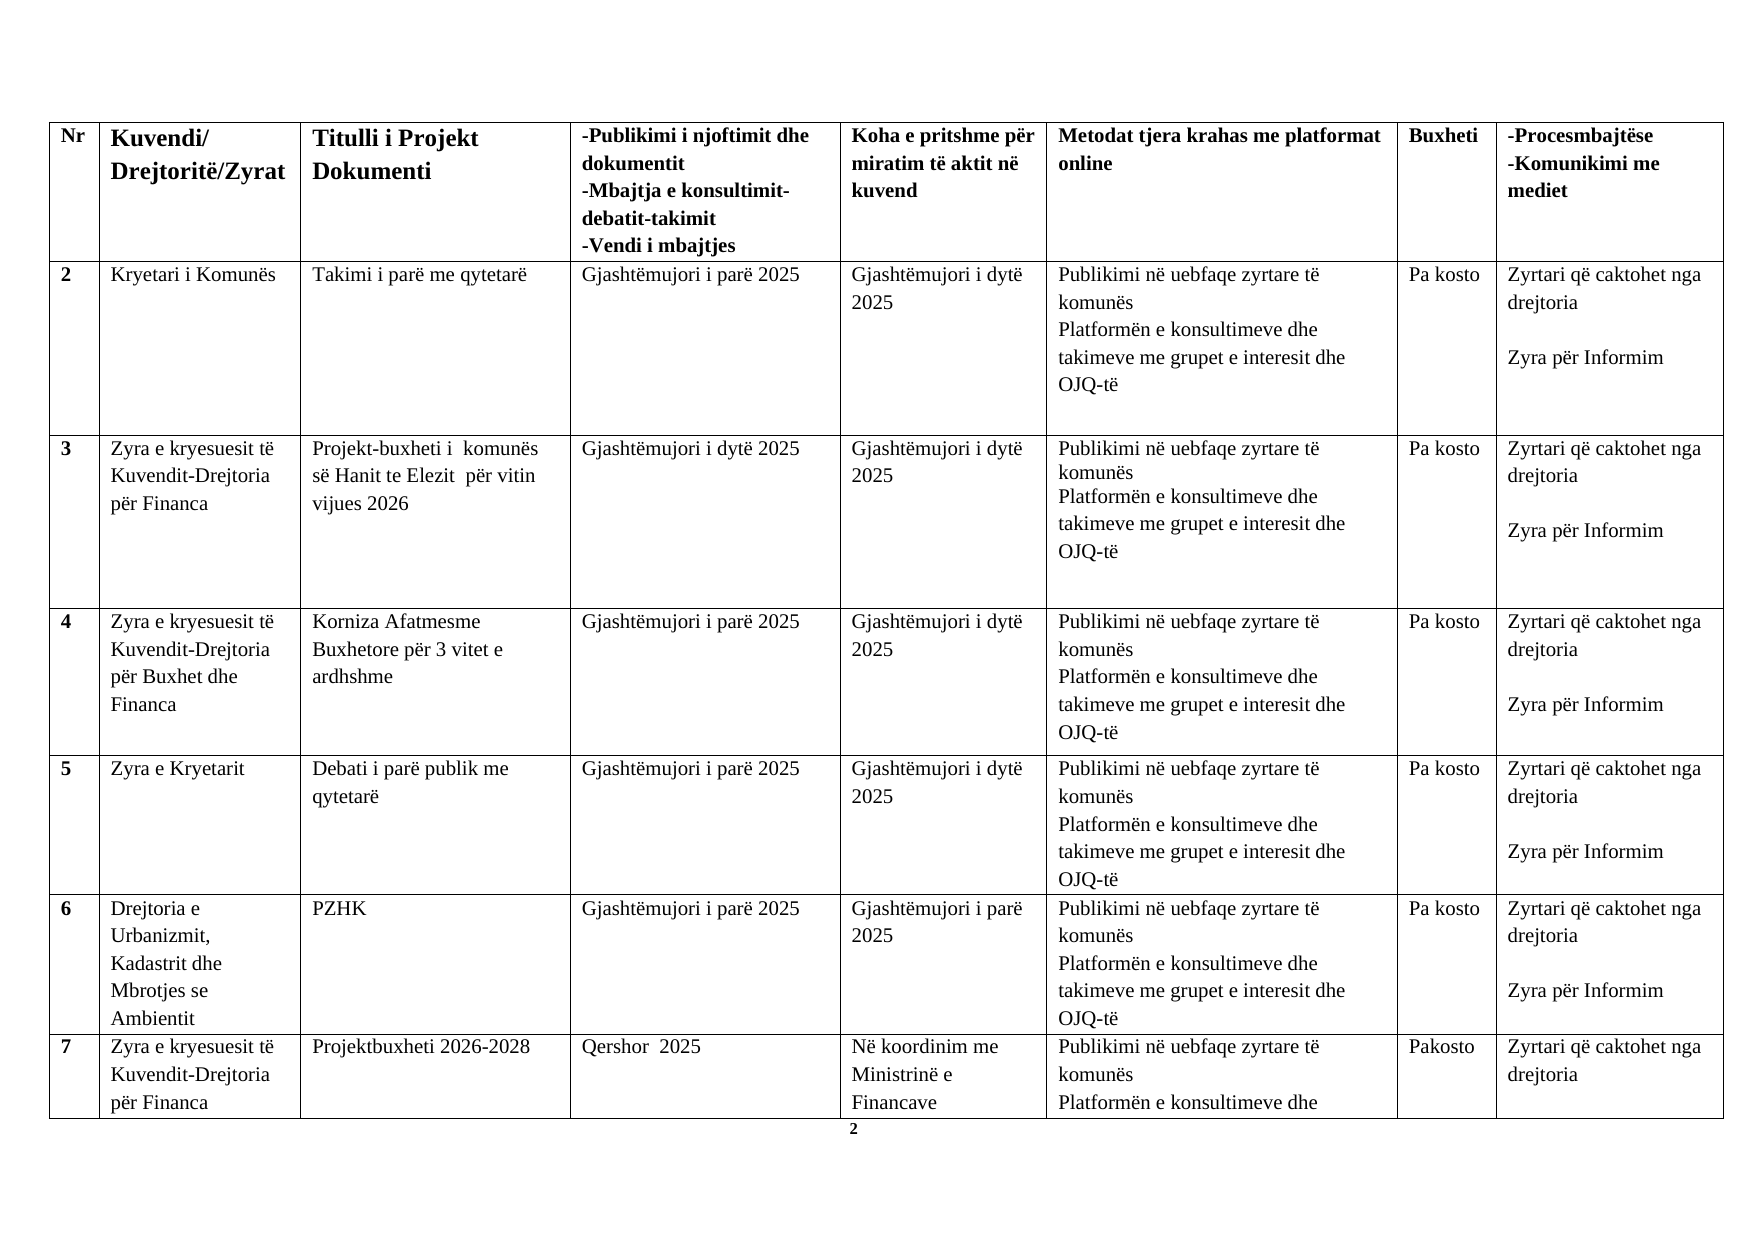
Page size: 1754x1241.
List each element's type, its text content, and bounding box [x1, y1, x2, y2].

table_header Nr [50, 123, 99, 261]
table_cell Gjashtëmujori i dytë 2025 [841, 756, 1046, 894]
table_cell Gjashtëmujori i parë 2025 [571, 609, 840, 755]
table_header -Publikimi i njoftimit dhe dokumentit -Mbajtja e konsultimit-debatit-takimit -Vendi i mbajtjes [571, 123, 840, 261]
table_cell Gjashtëmujori i dytë 2025 [841, 609, 1046, 755]
table_cell Publikimi në uebfaqe zyrtare të komunës Platformën e konsultimeve dhe takimeve me grupet e interesit dhe OJQ-të [1047, 262, 1397, 434]
table_cell Korniza Afatmesme Buxhetore për 3 vitet e ardhshme [301, 609, 570, 755]
table_cell Publikimi në uebfaqe zyrtare të komunës Platformën e konsultimeve dhe takimeve me grupet e interesit dhe OJQ-të [1047, 436, 1397, 608]
table_cell Pa kosto [1398, 609, 1496, 755]
table_cell 4 [50, 609, 99, 755]
table_cell Zyrtari që caktohet nga drejtoria Zyra për Informim [1497, 436, 1723, 608]
table_header Koha e pritshme për miratim të aktit në kuvend [841, 123, 1046, 261]
table_cell Takimi i parë me qytetarë [301, 262, 570, 434]
table_cell Zyrtari që caktohet nga drejtoria Zyra për Informim [1497, 609, 1723, 755]
table_cell Zyra e kryesuesit të Kuvendit-Drejtoria për Buxhet dhe Financa [100, 609, 300, 755]
table_cell Publikimi në uebfaqe zyrtare të komunës Platformën e konsultimeve dhe takimeve me grupet e interesit dhe OJQ-të [1047, 756, 1397, 894]
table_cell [841, 1035, 1046, 1117]
table_cell Zyrtari që caktohet nga drejtoria Zyra për Informim [1497, 262, 1723, 434]
table_cell Gjashtëmujori i parë 2025 [571, 262, 840, 434]
table_cell Gjashtëmujori i dytë 2025 [841, 436, 1046, 608]
table_cell 2 [50, 262, 99, 434]
table_cell 3 [50, 436, 99, 608]
table_cell Gjashtëmujori i dytë 2025 [571, 436, 840, 608]
table_cell 6 [50, 895, 99, 1033]
table_header Metodat tjera krahas me platformat online [1047, 123, 1397, 261]
table_cell Pakosto [1398, 1035, 1496, 1117]
table_cell Debati i parë publik me qytetarë [301, 756, 570, 894]
table_header Titulli i Projekt Dokumenti [301, 123, 570, 261]
table_cell Zyrtari që caktohet nga drejtoria Zyra për Informim [1497, 895, 1723, 1033]
table_cell Pa kosto [1398, 895, 1496, 1033]
table_cell Pa kosto [1398, 756, 1496, 894]
table_cell Pa kosto [1398, 262, 1496, 434]
table_cell Gjashtëmujori i dytë 2025 [841, 262, 1046, 434]
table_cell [1497, 1035, 1723, 1117]
table_header Buxheti [1398, 123, 1496, 261]
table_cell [301, 1035, 570, 1117]
table_cell Gjashtëmujori i parë 2025 [571, 895, 840, 1033]
table_header -Procesmbajtëse -Komunikimi me mediet [1497, 123, 1723, 261]
table_cell PZHK [301, 895, 570, 1033]
table_cell Zyra e kryesuesit të Kuvendit-Drejtoria për Financa [100, 436, 300, 608]
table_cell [100, 1035, 300, 1117]
table_cell Qershor 2025 [571, 1035, 840, 1117]
table_cell Publikimi në uebfaqe zyrtare të komunës Platformën e konsultimeve dhe takimeve me grupet e interesit dhe OJQ-të [1047, 609, 1397, 755]
table_cell Drejtoria e Urbanizmit, Kadastrit dhe Mbrotjes se Ambientit [100, 895, 300, 1033]
table_cell 7 [50, 1035, 99, 1117]
table_cell Zyra e Kryetarit [100, 756, 300, 894]
table_cell Publikimi në uebfaqe zyrtare të komunës Platformën e konsultimeve dhe takimeve me grupet e interesit dhe OJQ-të [1047, 895, 1397, 1033]
table_cell Kryetari i Komunës [100, 262, 300, 434]
table_cell Pa kosto [1398, 436, 1496, 608]
table_cell Zyrtari që caktohet nga drejtoria Zyra për Informim [1497, 756, 1723, 894]
table_cell Gjashtëmujori i parë 2025 [571, 756, 840, 894]
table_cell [1047, 1035, 1397, 1117]
table_cell Gjashtëmujori i parë 2025 [841, 895, 1046, 1033]
table_cell Projekt-buxheti i komunës së Hanit te Elezit për vitin vijues 2026 [301, 436, 570, 608]
table_cell 5 [50, 756, 99, 894]
table_header Kuvendi/Drejtoritë/Zyrat [100, 123, 300, 261]
